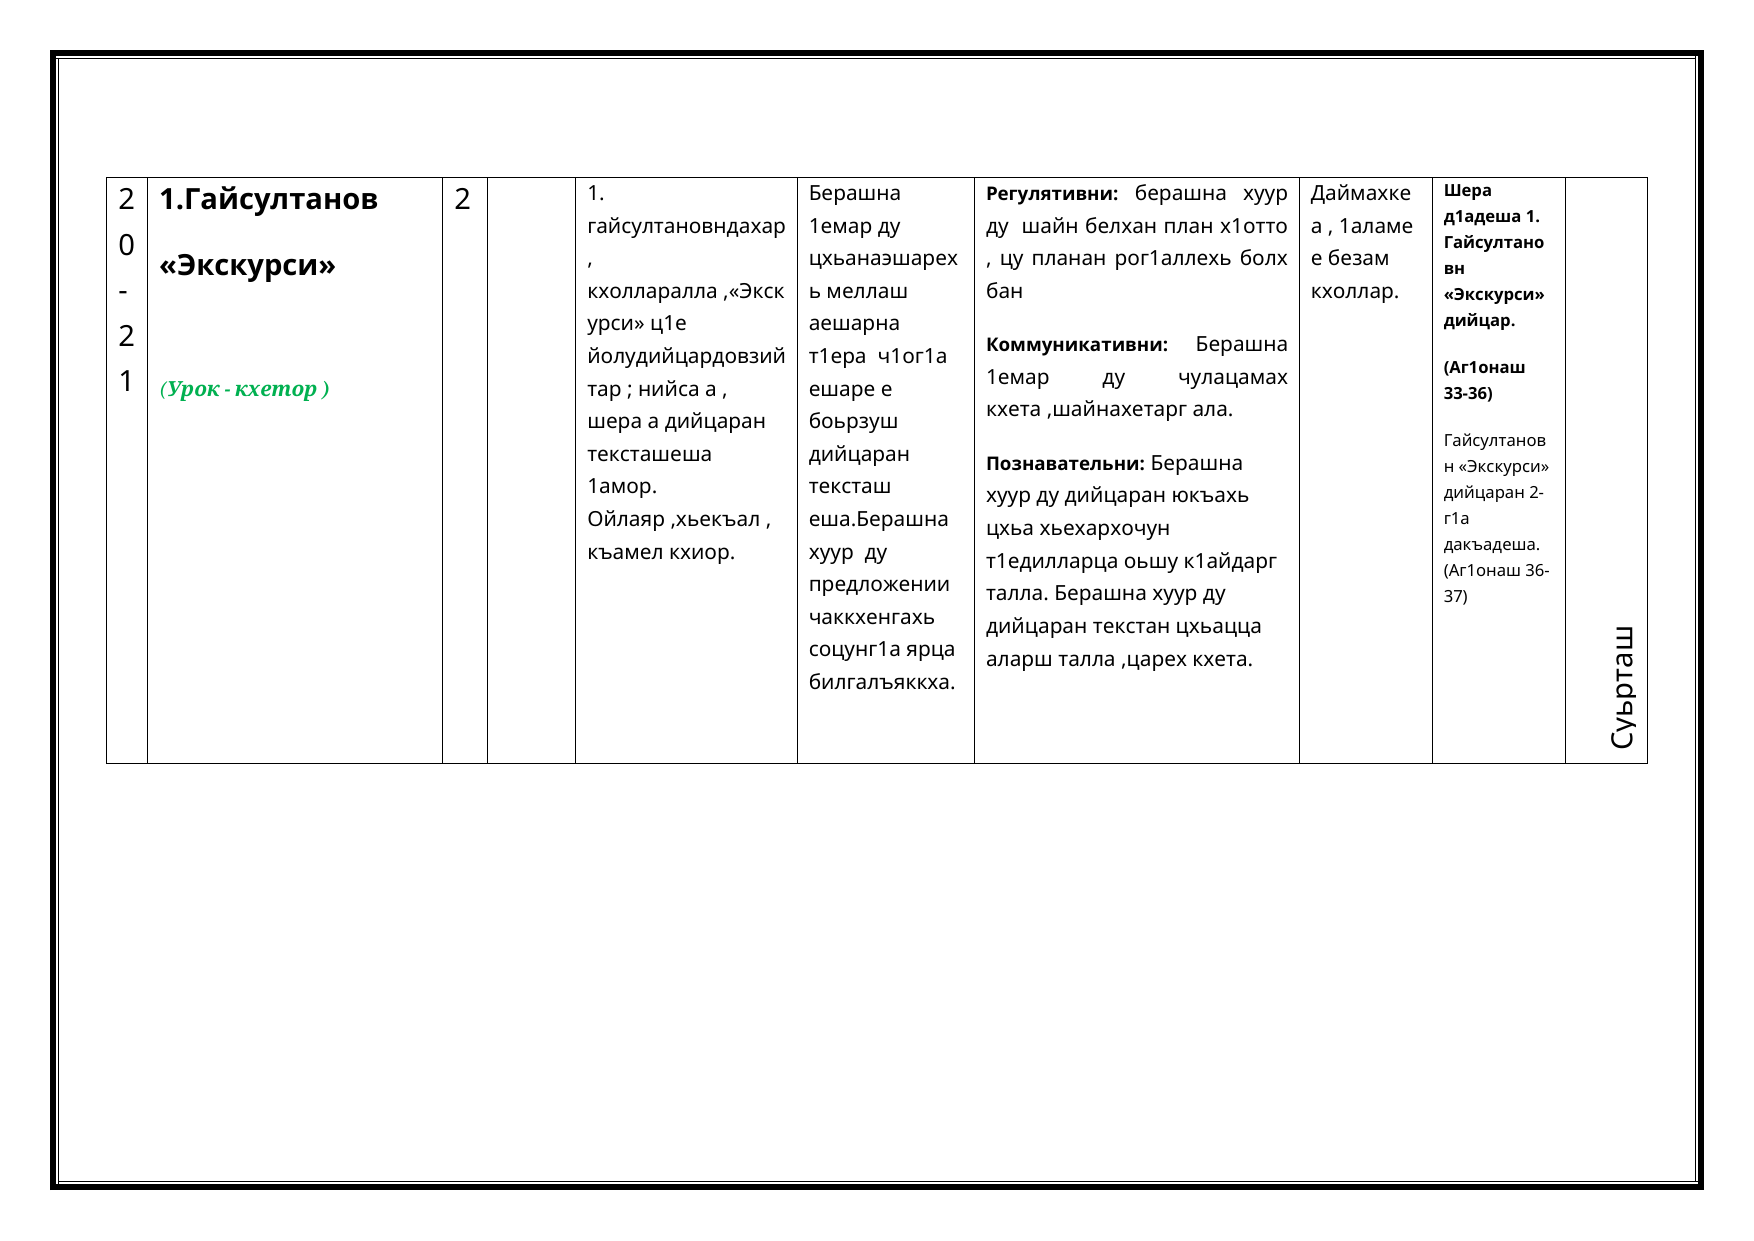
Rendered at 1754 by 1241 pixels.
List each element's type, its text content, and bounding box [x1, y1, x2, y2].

table_cell Регулятивни: берашна хуур ду шайн белхан план х1отто , цу планан рог1аллехь болх бан Коммуникативни: Берашна 1емар ду чулацамах кхета ,шайнахетарг ала. Познавательни: Берашна хуур ду дийцаран юкъахь цхьа хьехархочун т1едилларца оьшу к1айдарг талла. Берашна хуур ду дийцаран текстан цхьацца аларш талла ,царех кхета. [975, 178, 1299, 763]
table_cell 2 [443, 178, 487, 763]
table_cell [488, 178, 575, 763]
table_cell Берашна 1емар ду цхьанаэшарехь меллаш аешарна т1ера ч1ог1а ешаре е боьрзуш дийцаран тексташ еша.Берашна хуур ду предложении чаккхенгахь соцунг1а ярца билгалъяккха. [798, 178, 974, 763]
table_cell 1. гайсултановндахар, кхолларалла ,«Экскурси» ц1е йолудийцардовзийтар ; нийса а , шера а дийцаран тексташеша 1амор. Ойлаяр ,хьекъал , къамел кхиор. [576, 178, 797, 763]
table_cell 1.Гайсултанов «Экскурси» (Урок - кхетор ) [148, 178, 442, 763]
table_cell Даймахке а , 1аламе е безам кхоллар. [1300, 178, 1432, 763]
table_cell 20-21 [107, 178, 147, 763]
table_cell Суьрташ [1566, 178, 1647, 763]
table_cell Шера д1адеша 1. Гайсултановн «Экскурси» дийцар. (Аг1онаш 33-36) Гайсултановн «Экскурси» дийцаран 2-г1а дакъадеша.(Аг1онаш 36-37) [1433, 178, 1565, 763]
